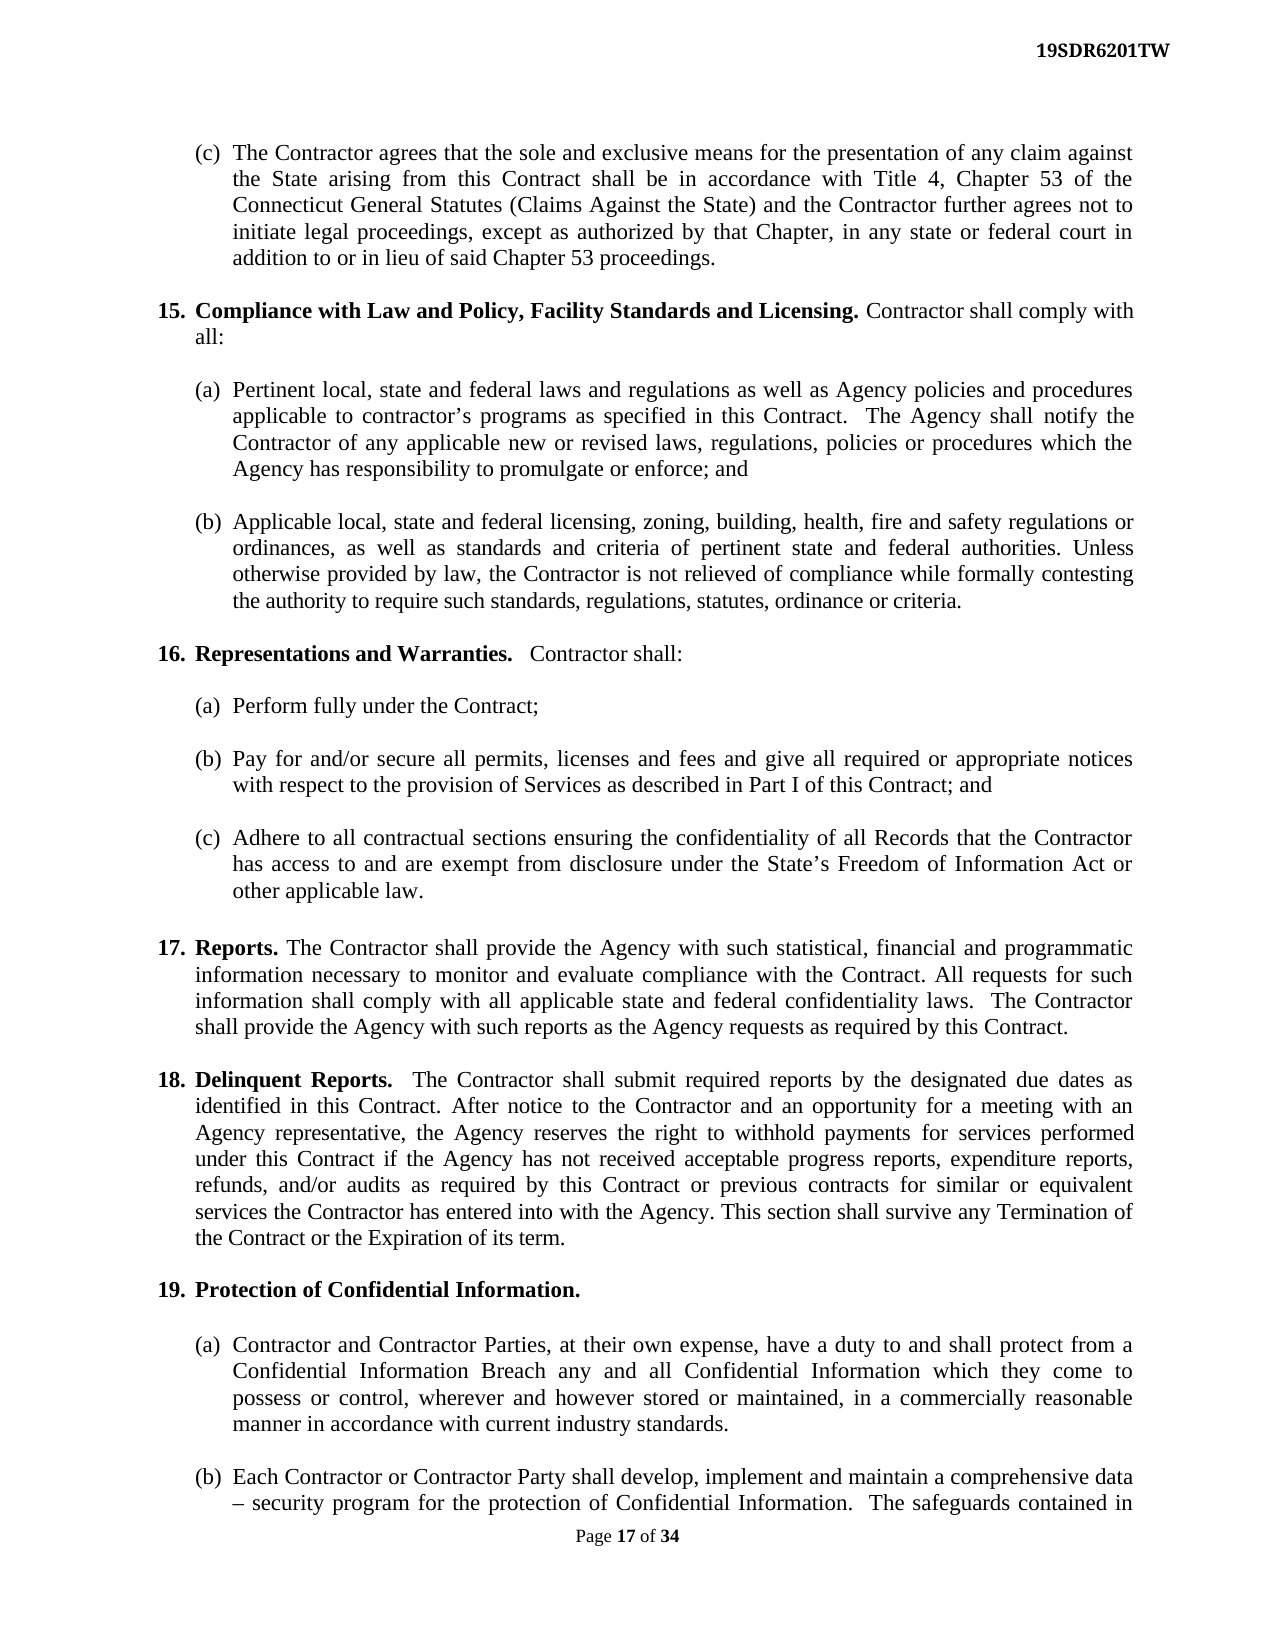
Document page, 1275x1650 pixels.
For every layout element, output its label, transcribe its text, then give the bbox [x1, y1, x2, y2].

text 16. Representations and Warranties. Contractor shall: [157, 639, 1134, 666]
text 18. Delinquent Reports. The Contractor shall submit required reports by the designated due dates as identified in this Contract. After notice to the Contractor and an opportunity for a meeting with an Agency representative, the Agency reserves the right to withhold payments for services performed under this Contract if the Agency has not received acceptable progress reports, expenditure reports, refunds, and/or audits as required by this Contract or previous contracts for similar or equivalent services the Contractor has entered into with the Agency. This section shall survive any Termination of the Contract or the Expiration of its term. [157, 1066, 1134, 1251]
text (a) Pertinent local, state and federal laws and regulations as well as Agency policies and procedures applicable to contractor’s programs as specified in this Contract. The Agency shall notify the Contractor of any applicable new or revised laws, regulations, policies or procedures which the Agency has responsibility to promulgate or enforce; and [195, 376, 1134, 481]
text (b) Pay for and/or secure all permits, licenses and fees and give all required or appropriate notices with respect to the provision of Services as described in Part I of this Contract; and [195, 745, 1134, 798]
text (c) The Contractor agrees that the sole and exclusive means for the presentation of any claim against the State arising from this Contract shall be in accordance with Title 4, Chapter 53 of the Connecticut General Statutes (Claims Against the State) and the Contractor further agrees not to initiate legal proceedings, except as authorized by that Chapter, in any state or federal court in addition to or in lieu of said Chapter 53 proceedings. [195, 139, 1134, 271]
text (b) Applicable local, state and federal licensing, zoning, building, health, fire and safety regulations or ordinances, as well as standards and criteria of pertinent state and federal authorities. Unless otherwise provided by law, the Contractor is not relieved of compliance while formally contesting the authority to require such standards, regulations, statutes, ordinance or criteria. [195, 508, 1134, 613]
text 17. Reports. The Contractor shall provide the Agency with such statistical, financial and programmatic information necessary to monitor and evaluate compliance with the Contract. All requests for such information shall comply with all applicable state and federal confidentiality laws. The Contractor shall provide the Agency with such reports as the Agency requests as required by this Contract. [157, 934, 1134, 1040]
list Contractor and Contractor Parties, at their own expense, have a duty to and shall protect from a Confidential Information Breach any and all Confidential Information which they come to possess or control, wherever and however stored or maintained, in a commercially reasonable manner in accordance with current industry standards. [195, 1331, 1134, 1437]
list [195, 1463, 1134, 1516]
text (c) Adhere to all contractual sections ensuring the confidentiality of all Records that the Contractor has access to and are exempt from disclosure under the State’s Freedom of Information Act or other applicable law. [195, 824, 1134, 903]
text (a) Perform fully under the Contract; [195, 692, 1134, 719]
text 15. Compliance with Law and Policy, Facility Standards and Licensing. Contractor shall comply with all: [157, 297, 1134, 350]
text 19. Protection of Confidential Information. [157, 1277, 1134, 1302]
